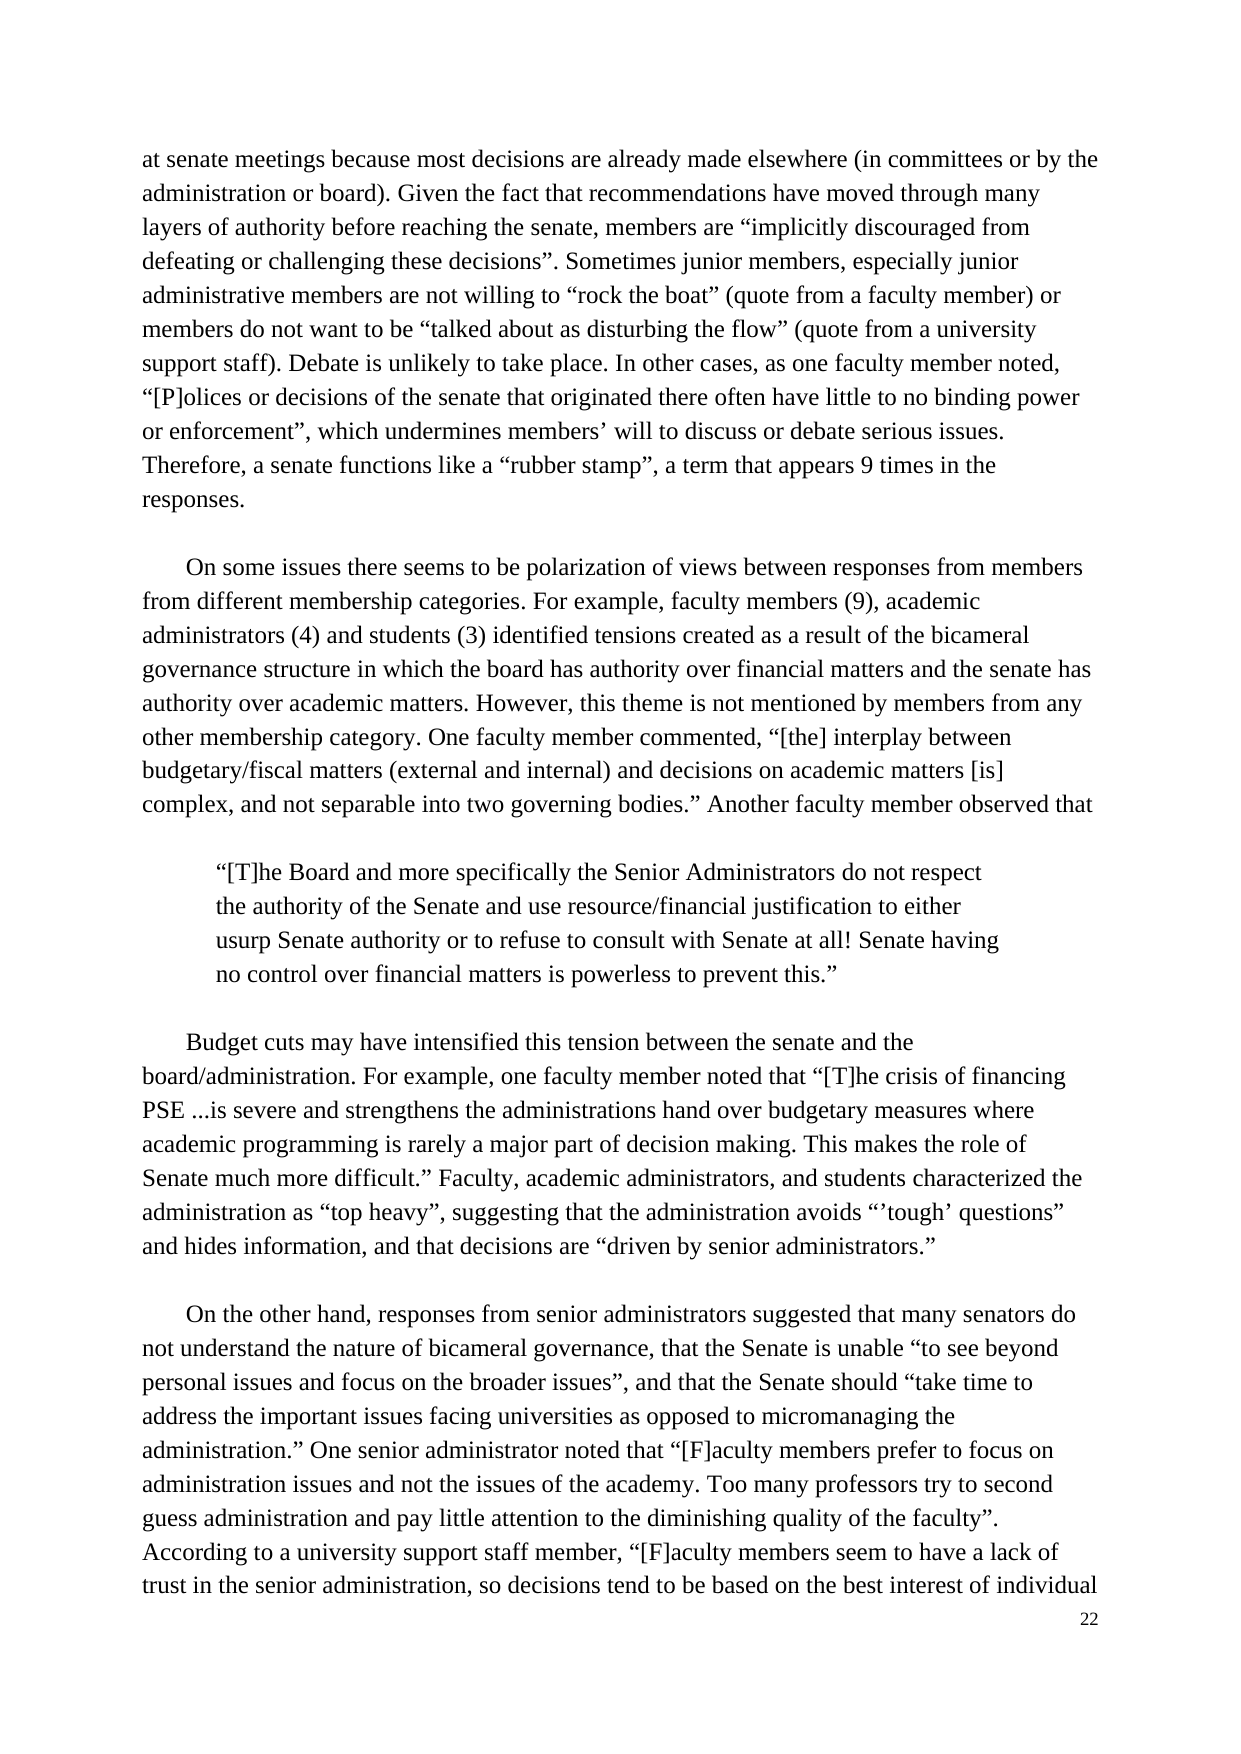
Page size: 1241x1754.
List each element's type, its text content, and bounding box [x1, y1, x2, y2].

text “[T]he Board and more specifically the Senior Administrators do not respect the authority of the Senate and use resource/financial justification to either usurp Senate authority or to refuse to consult with Senate at all! Senate having no control over financial matters is powerless to prevent this.” [216, 855, 1013, 991]
text On some issues there seems to be polarization of views between responses from members from different membership categories. For example, faculty members (9), academic administrators (4) and students (3) identified tensions created as a result of the bicameral governance structure in which the board has authority over financial matters and the senate has authority over academic matters. However, this theme is not mentioned by members from any other membership category. One faculty member commented, “[the] interplay between budgetary/fiscal matters (external and internal) and decisions on academic matters [is] complex, and not separable into two governing bodies.” Another faculty member observed that [142, 549, 1098, 821]
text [142, 1296, 1098, 1602]
text Budget cuts may have intensified this tension between the senate and the board/administration. For example, one faculty member noted that “[T]he crisis of financing PSE ...is severe and strengthens the administrations hand over budgetary measures where academic programming is rarely a major part of decision making. This makes the role of Senate much more difficult.” Faculty, academic administrators, and students characterized the administration as “top heavy”, suggesting that the administration avoids “’tough’ questions” and hides information, and that decisions are “driven by senior administrators.” [142, 1025, 1098, 1262]
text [142, 142, 1098, 515]
